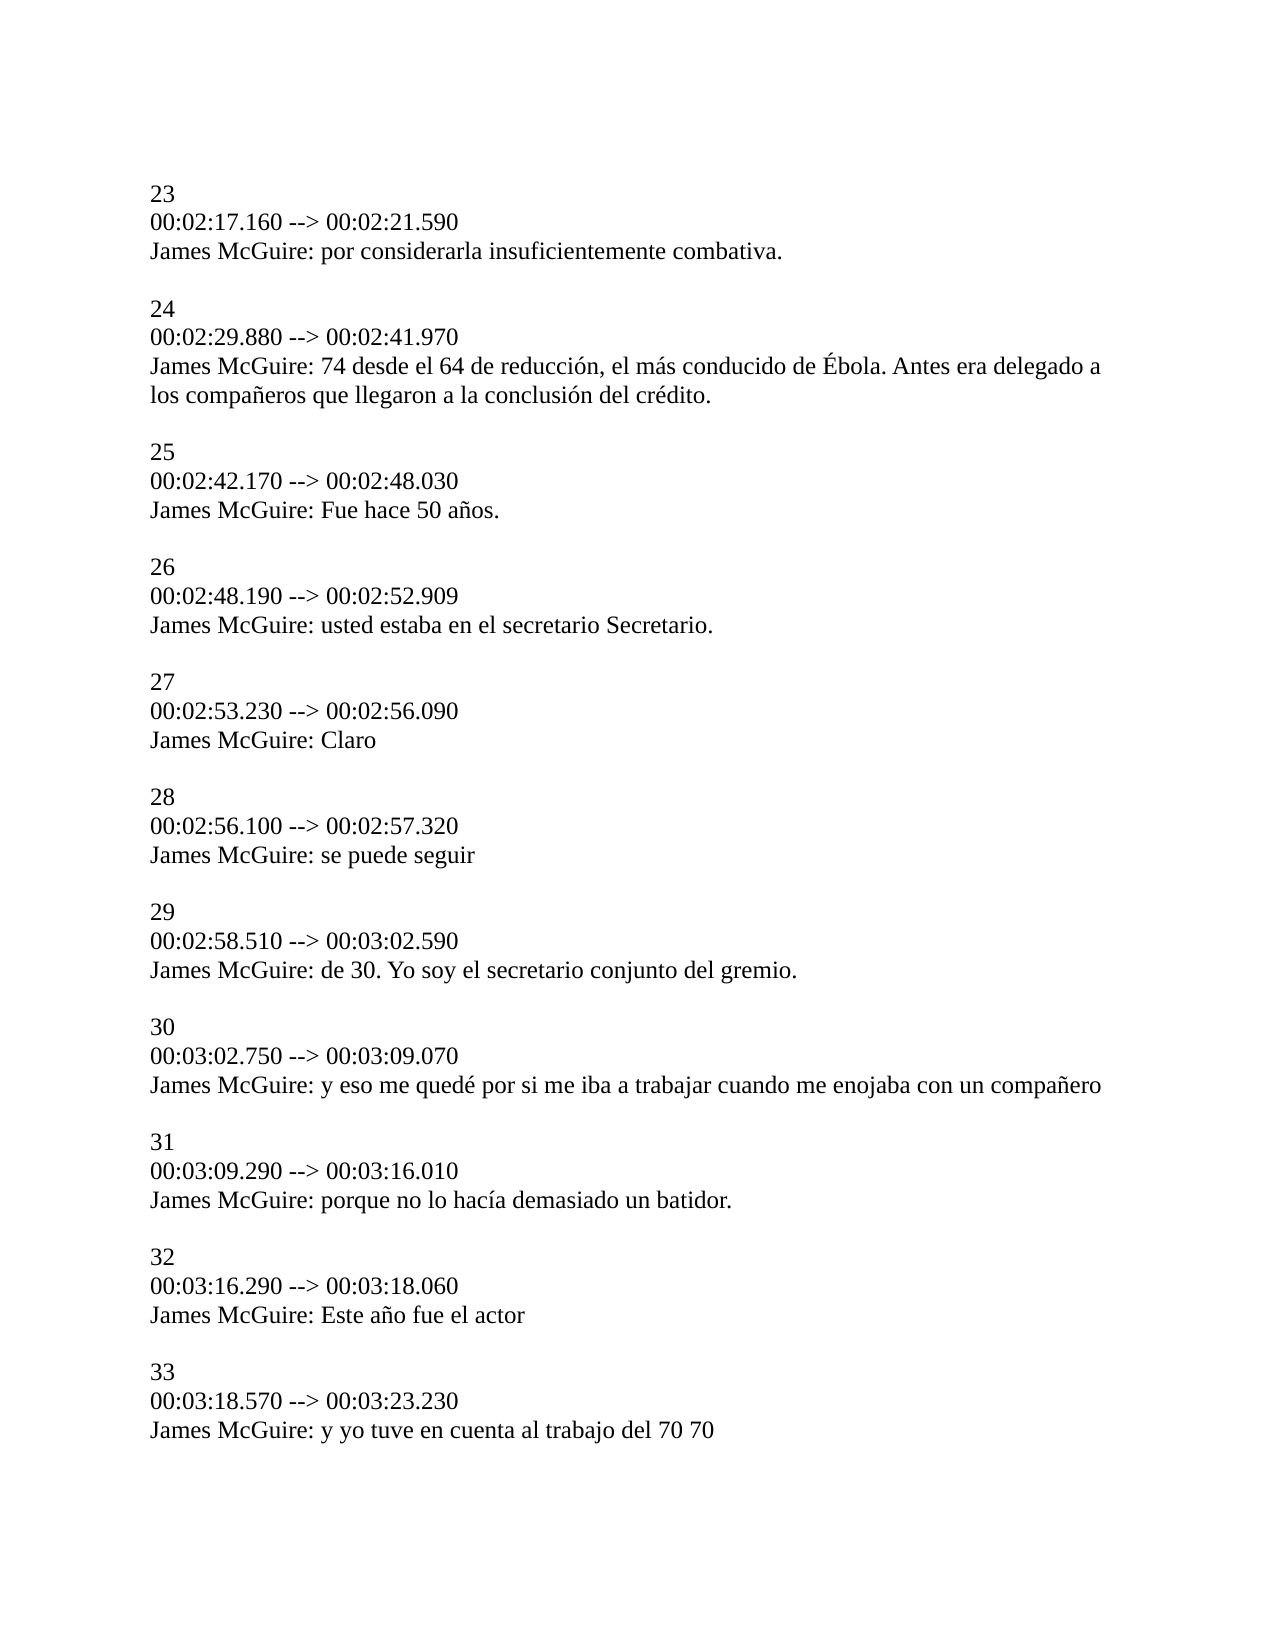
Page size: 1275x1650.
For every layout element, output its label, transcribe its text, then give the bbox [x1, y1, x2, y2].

text 29 [150, 897, 1125, 926]
text James McGuire: Claro [150, 725, 1125, 754]
text 00:02:42.170 --> 00:02:48.030 [150, 466, 1125, 495]
text 00:03:09.290 --> 00:03:16.010 [150, 1156, 1125, 1185]
text James McGuire: porque no lo hacía demasiado un batidor. [150, 1185, 1125, 1214]
text 31 [150, 1127, 1125, 1156]
text James McGuire: por considerarla insuficientemente combativa. [150, 236, 1125, 265]
text 00:02:29.880 --> 00:02:41.970 [150, 322, 1125, 351]
text James McGuire: y eso me quedé por si me iba a trabajar cuando me enojaba con un compañero [150, 1070, 1125, 1099]
text James McGuire: y yo tuve en cuenta al trabajo del 70 70 [150, 1415, 1125, 1444]
text 00:02:17.160 --> 00:02:21.590 [150, 207, 1125, 236]
text 23 [150, 179, 1125, 207]
text 00:03:16.290 --> 00:03:18.060 [150, 1271, 1125, 1300]
text 00:03:02.750 --> 00:03:09.070 [150, 1041, 1125, 1070]
text 26 [150, 552, 1125, 581]
text James McGuire: de 30. Yo soy el secretario conjunto del gremio. [150, 955, 1125, 984]
text James McGuire: Este año fue el actor [150, 1300, 1125, 1329]
text 28 [150, 782, 1125, 811]
text James McGuire: usted estaba en el secretario Secretario. [150, 610, 1125, 639]
text 00:02:53.230 --> 00:02:56.090 [150, 696, 1125, 725]
text 00:03:18.570 --> 00:03:23.230 [150, 1386, 1125, 1415]
text 32 [150, 1242, 1125, 1271]
text 33 [150, 1357, 1125, 1386]
text 25 [150, 437, 1125, 466]
text 00:02:56.100 --> 00:02:57.320 [150, 811, 1125, 840]
text 00:02:48.190 --> 00:02:52.909 [150, 581, 1125, 610]
text James McGuire: 74 desde el 64 de reducción, el más conducido de Ébola. Antes era delegado a los compañeros que llegaron a la conclusión del crédito. [150, 351, 1125, 409]
text 30 [150, 1012, 1125, 1041]
text 27 [150, 667, 1125, 696]
text 00:02:58.510 --> 00:03:02.590 [150, 926, 1125, 955]
text James McGuire: se puede seguir [150, 840, 1125, 869]
text 24 [150, 294, 1125, 322]
text James McGuire: Fue hace 50 años. [150, 495, 1125, 524]
